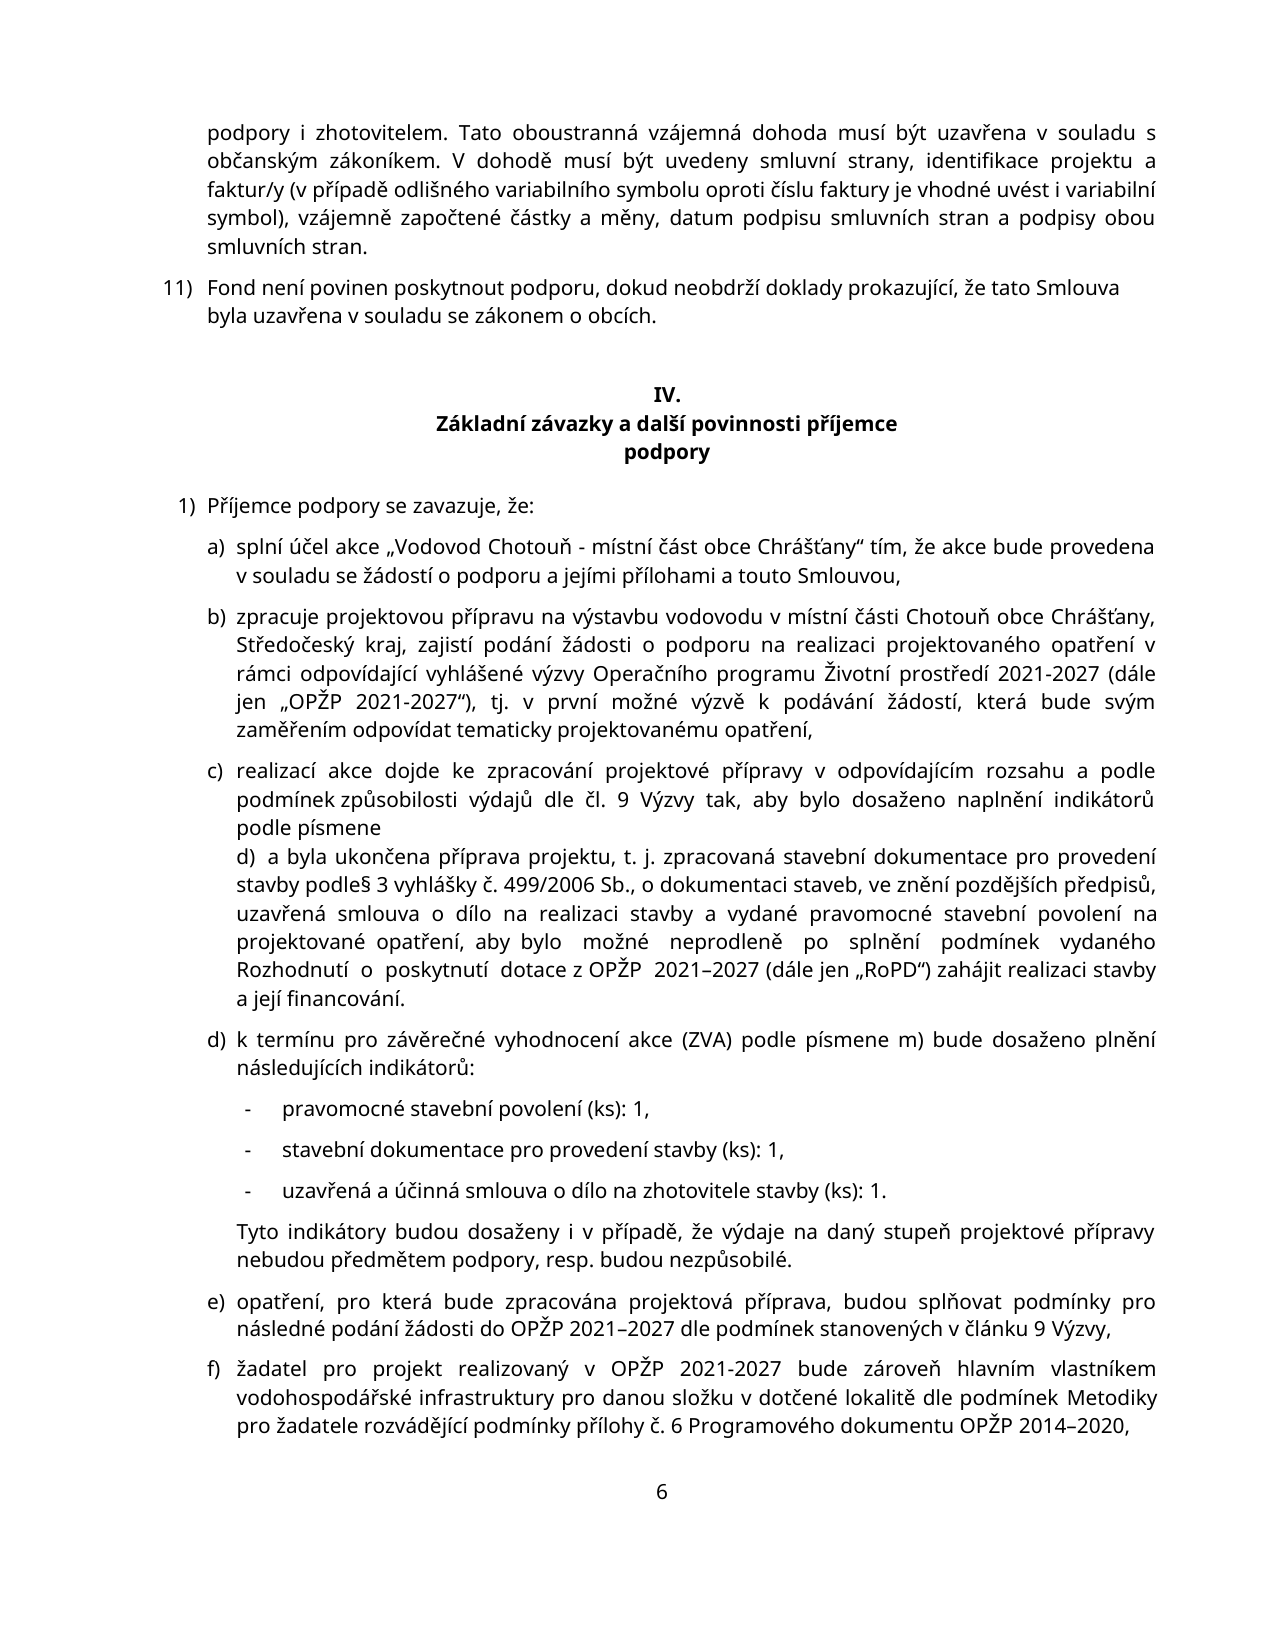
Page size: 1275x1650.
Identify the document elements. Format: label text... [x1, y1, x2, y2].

list zpracuje projektovou přípravu na výstavbu vodovodu v místní části Chotouň obce Chrášťany, Středočeský kraj, zajistí podání žádosti o podporu na realizaci projektovaného opatření v rámci odpovídající vyhlášené výzvy Operačního programu Životní prostředí 2021-2027 (dále jen „OPŽP 2021-2027“), tj. v první možné výzvě k podávání žádostí, která bude svým zaměřením odpovídat tematicky projektovanému opatření, [207, 602, 1157, 744]
list opatření, pro která bude zpracována projektová příprava, budou splňovat podmínky pro následné podání žádosti do OPŽP 2021–2027 dle podmínek stanovených v článku 9 Výzvy, [207, 1287, 1157, 1342]
subtitle IV. [403, 381, 932, 409]
list splní účel akce „Vodovod Chotouň - místní část obce Chrášťany“ tím, že akce bude provedena v souladu se žádostí o podporu a jejími přílohami a touto Smlouvou, [207, 532, 1157, 589]
list realizací akce dojde ke zpracování projektové přípravy v odpovídajícím rozsahu a podle podmínek způsobilosti výdajů dle čl. 9 Výzvy tak, aby bylo dosaženo naplnění indikátorů podle písmene [207, 757, 1157, 842]
list k termínu pro závěrečné vyhodnocení akce (ZVA) podle písmene m) bude dosaženo plnění následujících indikátorů: [207, 1025, 1157, 1082]
text Základní závazky a další povinnosti příjemce podpory [403, 409, 931, 466]
text podpory i zhotovitelem. Tato oboustranná vzájemná dohoda musí být uzavřena v souladu s občanským zákoníkem. V dohodě musí být uvedeny smluvní strany, identifikace projektu a faktur/y (v případě odlišného variabilního symbolu oproti číslu faktury je vhodné uvést i variabilní symbol), vzájemně započtené částky a měny, datum podpisu smluvních stran a podpisy obou smluvních stran. [207, 118, 1157, 260]
list Fond není povinen poskytnout podporu, dokud neobdrží doklady prokazující, že tato Smlouva byla uzavřena v souladu se zákonem o obcích. [162, 273, 1156, 329]
list a byla ukončena příprava projektu, t. j. zpracovaná stavební dokumentace pro provedení stavby podle§ 3 vyhlášky č. 499/2006 Sb., o dokumentaci staveb, ve znění pozdějších předpisů, uzavřená smlouva o dílo na realizaci stavby a vydané pravomocné stavební povolení na projektované opatření, aby bylo možné neprodleně po splnění podmínek vydaného Rozhodnutí o poskytnutí dotace z OPŽP 2021–2027 (dále jen „RoPD“) zahájit realizaci stavby a její financování. [236, 842, 1157, 1012]
list uzavřená a účinná smlouva o dílo na zhotovitele stavby (ks): 1. [244, 1176, 1169, 1205]
list Příjemce podpory se zavazuje, že: [177, 491, 1169, 520]
text Tyto indikátory budou dosaženy i v případě, že výdaje na daný stupeň projektové přípravy nebudou předmětem podpory, resp. budou nezpůsobilé. [236, 1217, 1157, 1274]
list stavební dokumentace pro provedení stavby (ks): 1, [244, 1135, 1169, 1164]
list pravomocné stavební povolení (ks): 1, [244, 1094, 1169, 1123]
list žadatel pro projekt realizovaný v OPŽP 2021-2027 bude zároveň hlavním vlastníkem vodohospodářské infrastruktury pro danou složku v dotčené lokalitě dle podmínek Metodiky pro žadatele rozvádějící podmínky přílohy č. 6 Programového dokumentu OPŽP 2014–2020, [207, 1354, 1157, 1439]
